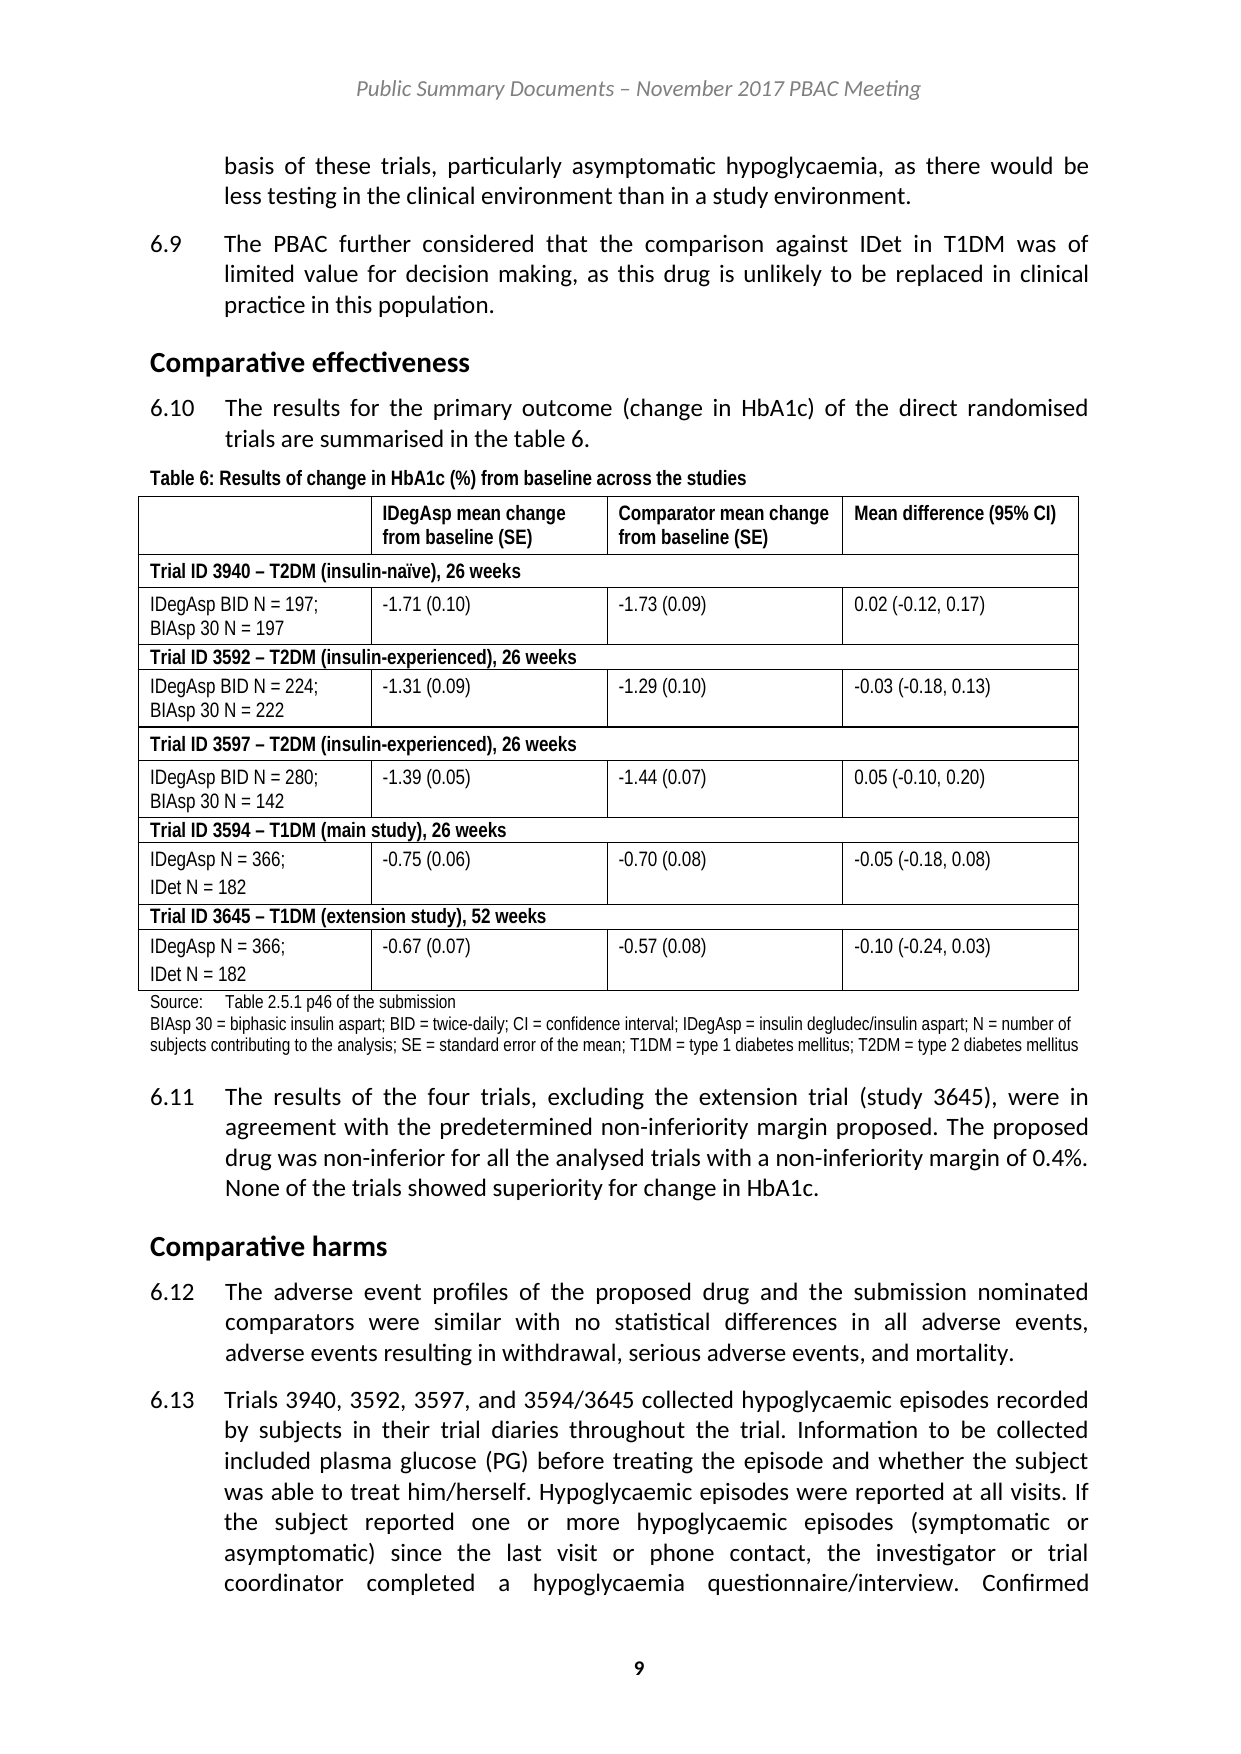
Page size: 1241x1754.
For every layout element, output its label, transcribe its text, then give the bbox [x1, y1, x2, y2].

subtitle Comparative effectiveness [150, 344, 1090, 380]
subtitle Table 6: Results of change in HbA1c (%) from baseline across the studies [150, 466, 1090, 490]
table_cell -0.03 (-0.18, 0.13) [843, 670, 1078, 726]
table_cell -1.73 (0.09) [608, 588, 842, 644]
list The PBAC further considered that the comparison against IDet in T1DM was of limited value for decision making, as this drug is unlikely to be replaced in clinical practice in this population. [150, 228, 1090, 319]
table_cell -1.39 (0.05) [372, 761, 607, 817]
list The adverse event profiles of the proposed drug and the submission nominated comparators were similar with no statistical differences in all adverse events, adverse events resulting in withdrawal, serious adverse events, and mortality. [150, 1276, 1090, 1367]
table_cell -0.05 (-0.18, 0.08) [843, 843, 1078, 903]
table_cell IDegAsp BID N = 197; BIAsp 30 N = 197 [139, 588, 371, 644]
table_cell -0.70 (0.08) [608, 843, 842, 903]
text BIAsp 30 = biphasic insulin aspart; BID = twice-daily; CI = confidence interval; IDegAsp = insulin degludec/insulin aspart; N = number of subjects contributing to the analysis; SE = standard error of the mean; T1DM = type 1 diabetes mellitus; T2DM = type 2 diabetes mellitus [150, 1012, 1090, 1056]
table_cell -0.67 (0.07) [372, 930, 607, 990]
text Source: Table 2.5.1 p46 of the submission [150, 991, 1090, 1012]
table_cell IDegAsp BID N = 280; BIAsp 30 N = 142 [139, 761, 371, 817]
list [150, 150, 1090, 211]
table_cell -1.44 (0.07) [608, 761, 842, 817]
table_cell -1.29 (0.10) [608, 670, 842, 726]
table_header Mean difference (95% CI) [843, 497, 1078, 553]
table_cell -0.57 (0.08) [608, 930, 842, 990]
table_cell Trial ID 3592 – T2DM (insulin-experienced), 26 weeks [139, 645, 1078, 669]
list The results for the primary outcome (change in HbA1c) of the direct randomised trials are summarised in the table 6. [150, 392, 1090, 453]
table_header [139, 497, 371, 553]
subtitle Comparative harms [150, 1228, 1090, 1263]
table_cell Trial ID 3645 – T1DM (extension study), 52 weeks [139, 905, 1078, 928]
table_cell -0.10 (-0.24, 0.03) [843, 930, 1078, 990]
table_cell 0.02 (-0.12, 0.17) [843, 588, 1078, 644]
table_cell 0.05 (-0.10, 0.20) [843, 761, 1078, 817]
table_cell Trial ID 3597 – T2DM (insulin-experienced), 26 weeks [139, 728, 1078, 760]
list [150, 1384, 1090, 1598]
table_cell IDegAsp N = 366; IDet N = 182 [139, 843, 371, 903]
list The results of the four trials, excluding the extension trial (study 3645), were in agreement with the predetermined non-inferiority margin proposed. The proposed drug was non-inferior for all the analysed trials with a non-inferiority margin of 0.4%. None of the trials showed superiority for change in HbA1c. [150, 1081, 1090, 1203]
table_cell Trial ID 3594 – T1DM (main study), 26 weeks [139, 818, 1078, 842]
table_cell -0.75 (0.06) [372, 843, 607, 903]
table_cell IDegAsp N = 366; IDet N = 182 [139, 930, 371, 990]
table_cell -1.71 (0.10) [372, 588, 607, 644]
table_cell Trial ID 3940 – T2DM (insulin-naïve), 26 weeks [139, 555, 1078, 587]
table_header Comparator mean change from baseline (SE) [608, 497, 842, 553]
table_header IDegAsp mean change from baseline (SE) [372, 497, 607, 553]
table_cell IDegAsp BID N = 224; BIAsp 30 N = 222 [139, 670, 371, 726]
table_cell -1.31 (0.09) [372, 670, 607, 726]
